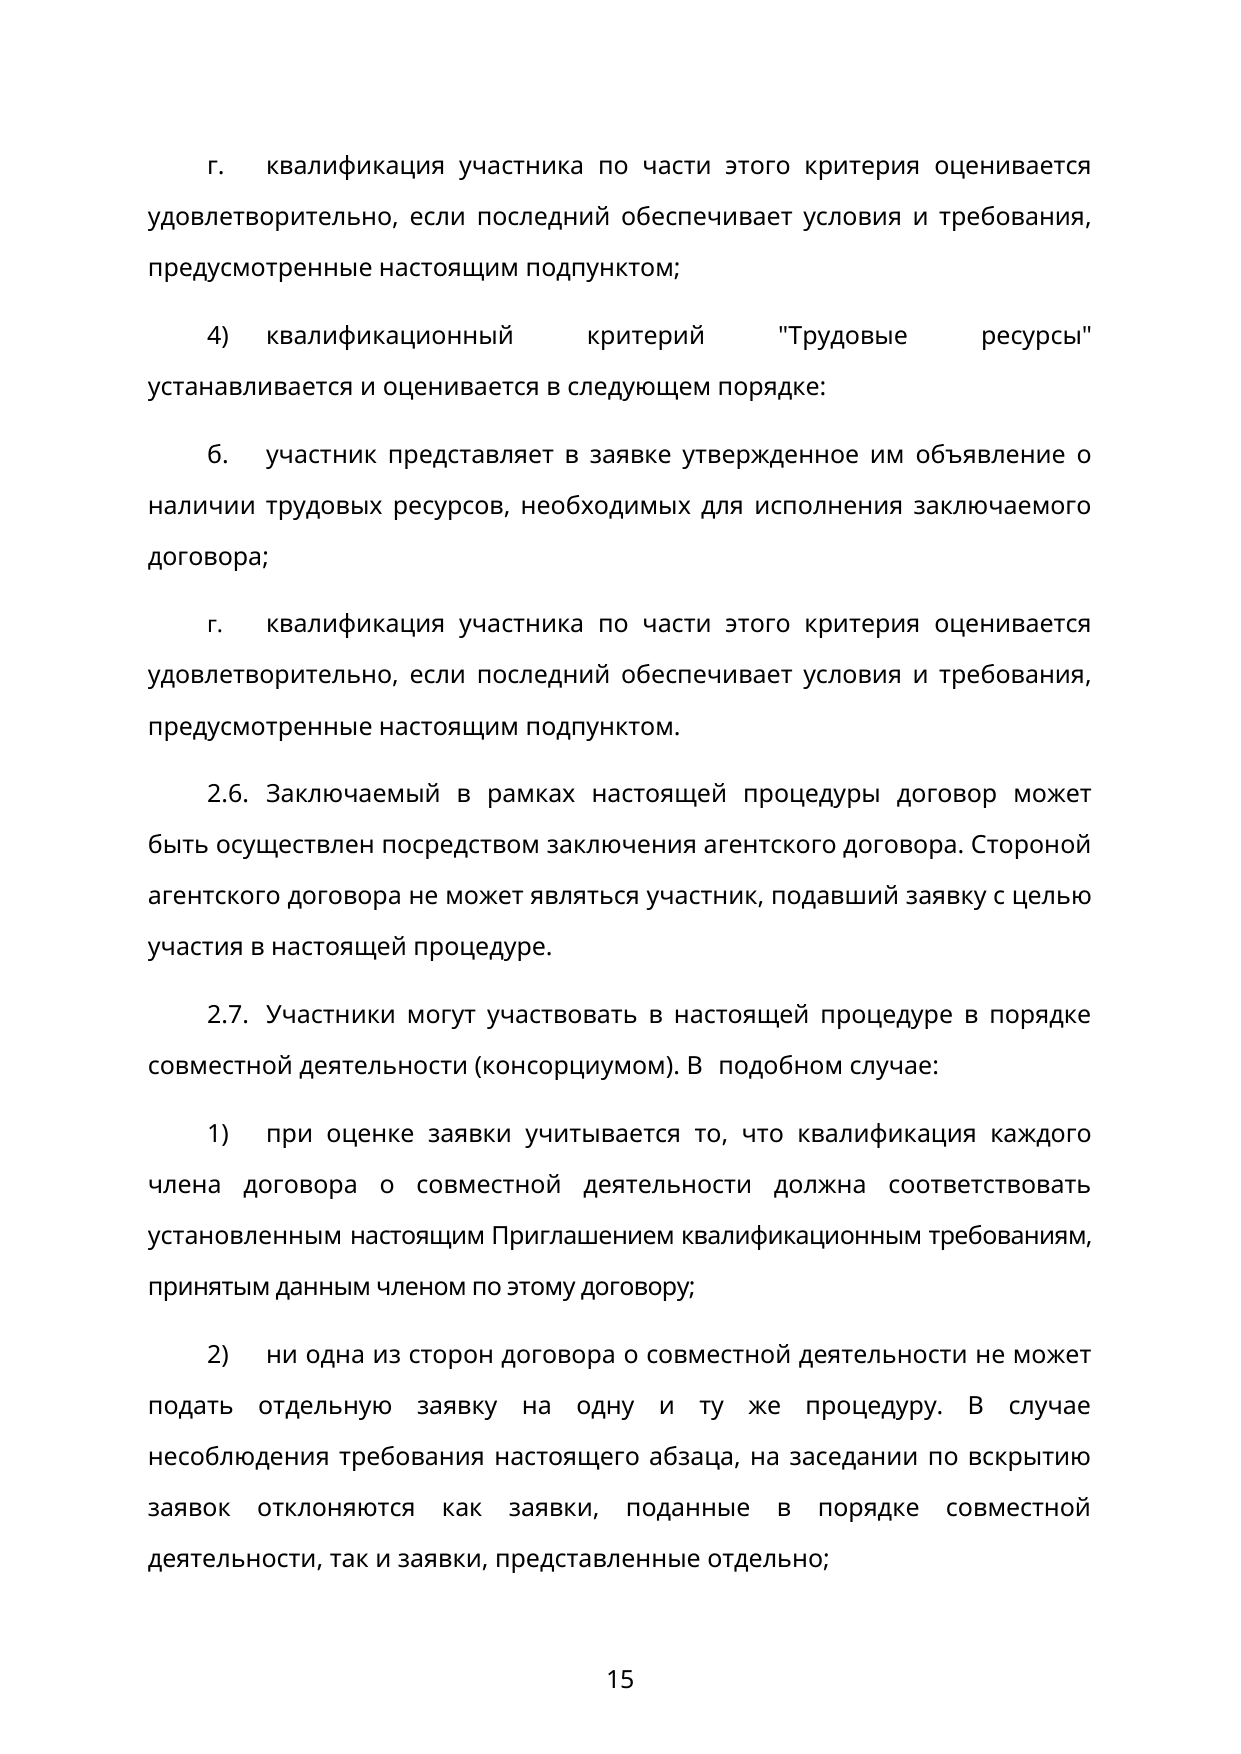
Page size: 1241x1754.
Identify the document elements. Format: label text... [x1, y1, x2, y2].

text 4) квалификационный критерий "Трудовые ресурсы" устанавливается и оценивается в следующем порядке: [148, 317, 1092, 403]
text г. квалификация участника по части этого критерия оценивается удовлетворительно, если последний обеспечивает условия и требования, предусмотренные настоящим подпунктом. [148, 606, 1092, 742]
text 1) при оценке заявки учитывается то, что квалификация каждого члена договора о совместной деятельности должна соответствовать установленным настоящим Приглашением квалификационным требованиям, принятым данным членом по этому договору; [148, 1116, 1092, 1303]
text 2.7. Участники могут участвовать в настоящей процедуре в порядке совместной деятельности (консорциумом). В подобном случае: [148, 997, 1092, 1082]
text б. участник представляет в заявке утвержденное им объявление о наличии трудовых ресурсов, необходимых для исполнения заключаемого договора; [148, 436, 1092, 572]
text 2.6. Заключаемый в рамках настоящей процедуры договор может быть осуществлен посредством заключения агентского договора. Стороной агентского договора не может являться участник, подавший заявку с целью участия в настоящей процедуре. [148, 776, 1092, 963]
text 2) ни одна из сторон договора о совместной деятельности не может подать отдельную заявку на одну и ту же процедуру. В случае несоблюдения требования настоящего абзаца, на заседании по вскрытию заявок отклоняются как заявки, поданные в порядке совместной деятельности, так и заявки, представленные отдельно; [148, 1337, 1092, 1575]
text г. квалификация участника по части этого критерия оценивается удовлетворительно, если последний обеспечивает условия и требования, предусмотренные настоящим подпунктом; [148, 148, 1092, 284]
